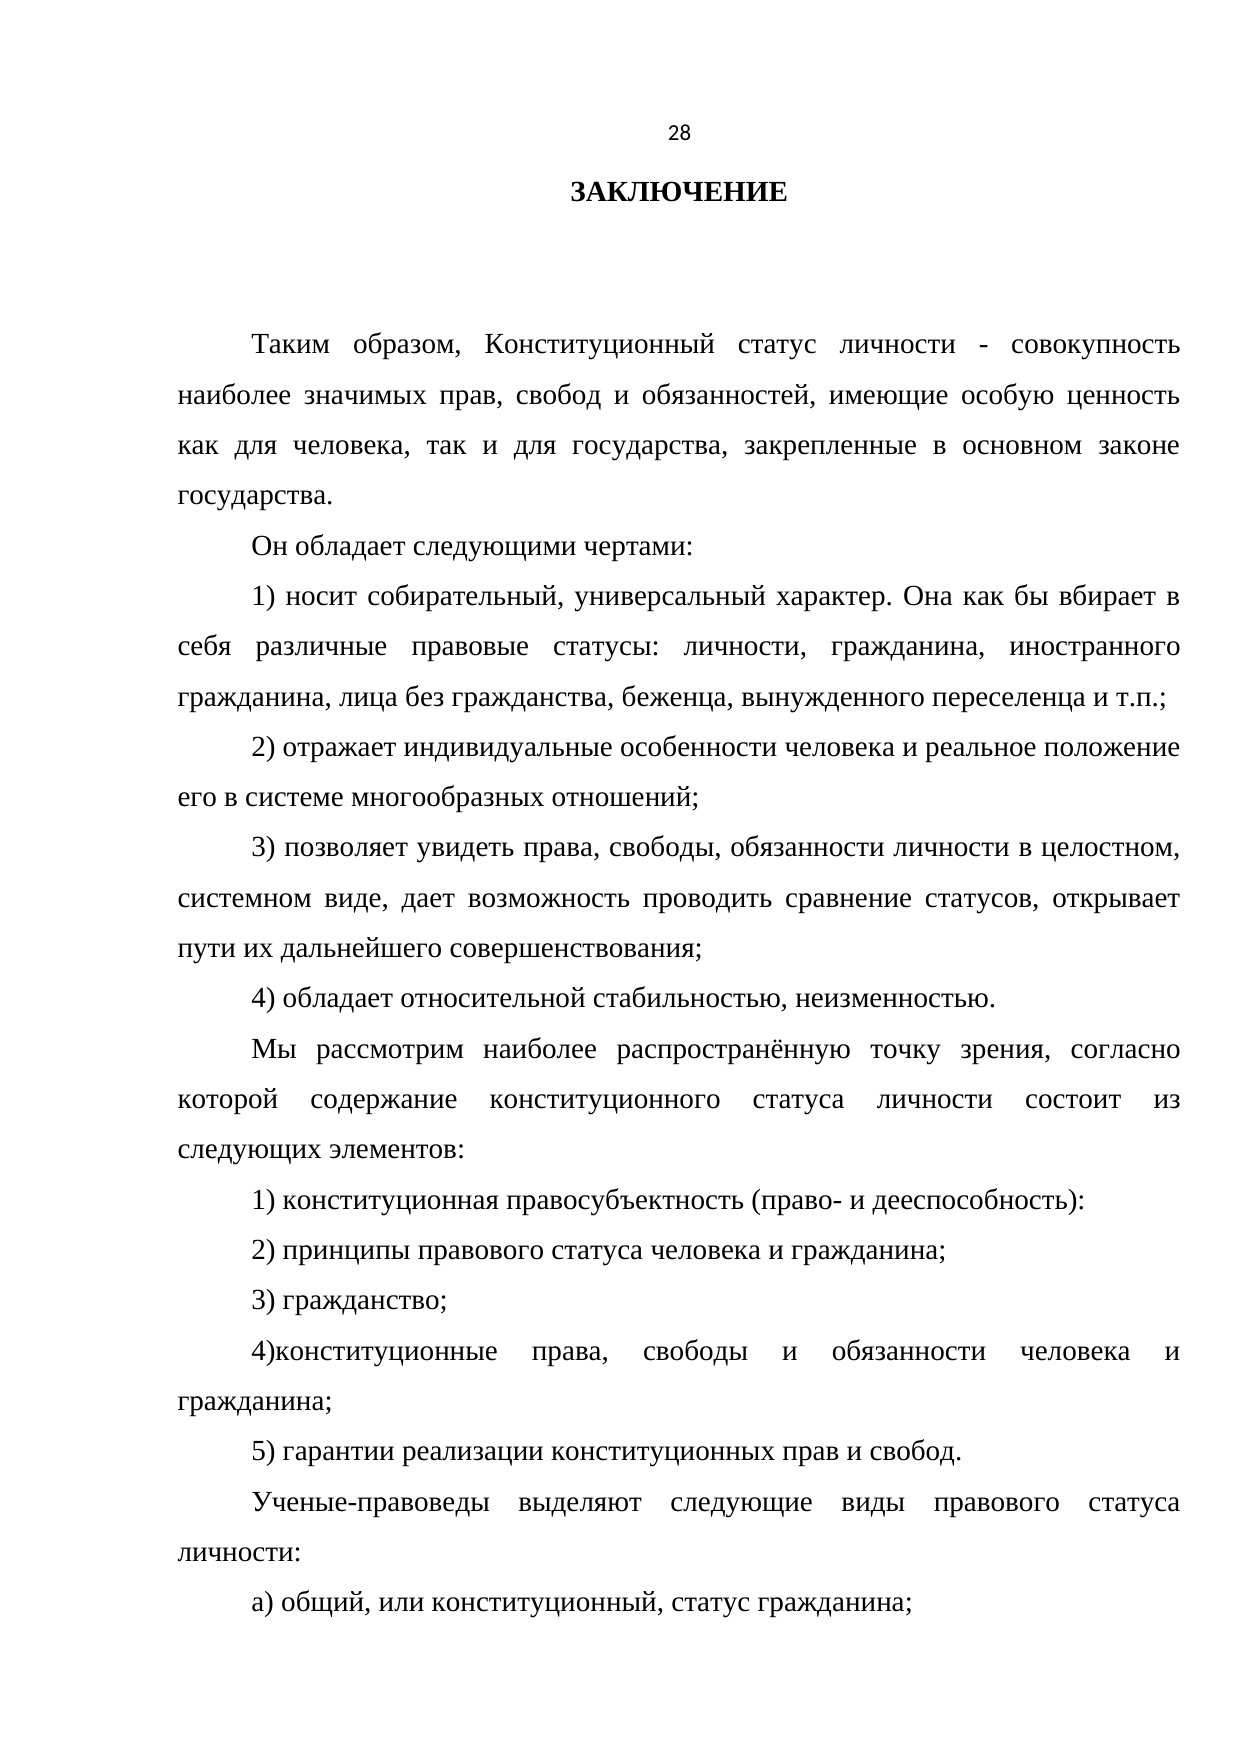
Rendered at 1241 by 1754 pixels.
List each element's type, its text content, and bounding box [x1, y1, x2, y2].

text 3) позволяет увидеть права, свободы, обязанности личности в целостном, системном виде, дает возможность проводить сравнение статусов, открывает пути их дальнейшего совершенствования; [177, 829, 1181, 964]
text 1) носит собирательный, универсальный характер. Она как бы вбирает в себя различные правовые статусы: личности, гражданина, иностранного гражданина, лица без гражданства, беженца, вынужденного переселенца и т.п.; [177, 578, 1181, 712]
text 4) обладает относительной стабильностью, неизменностью. [177, 981, 1181, 1014]
text 5) гарантии реализации конституционных прав и свобод. [177, 1433, 1181, 1467]
text а) общий, или конституционный, статус гражданина; [177, 1584, 1181, 1618]
subtitle ЗАКЛЮЧЕНИЕ [177, 174, 1181, 292]
text 3) гражданство; [177, 1282, 1181, 1316]
text 2) принципы правового статуса человека и гражданина; [177, 1232, 1181, 1266]
text Мы рассмотрим наиболее распространённую точку зрения, согласно которой содержание конституционного статуса личности состоит из следующих элементов: [177, 1031, 1181, 1165]
text 4)конституционные права, свободы и обязанности человека и гражданина; [177, 1333, 1181, 1417]
text 2) отражает индивидуальные особенности человека и реальное положение его в системе многообразных отношений; [177, 729, 1181, 813]
text Таким образом, Конституционный статус личности - совокупность наиболее значимых прав, свобод и обязанностей, имеющие особую ценность как для человека, так и для государства, закрепленные в основном законе государства. [177, 326, 1181, 511]
text 1) конституционная правосубъектность (право- и дееспособность): [177, 1182, 1181, 1215]
text Ученые-правоведы выделяют следующие виды правового статуса личности: [177, 1484, 1181, 1567]
text Он обладает следующими чертами: [177, 528, 1181, 561]
